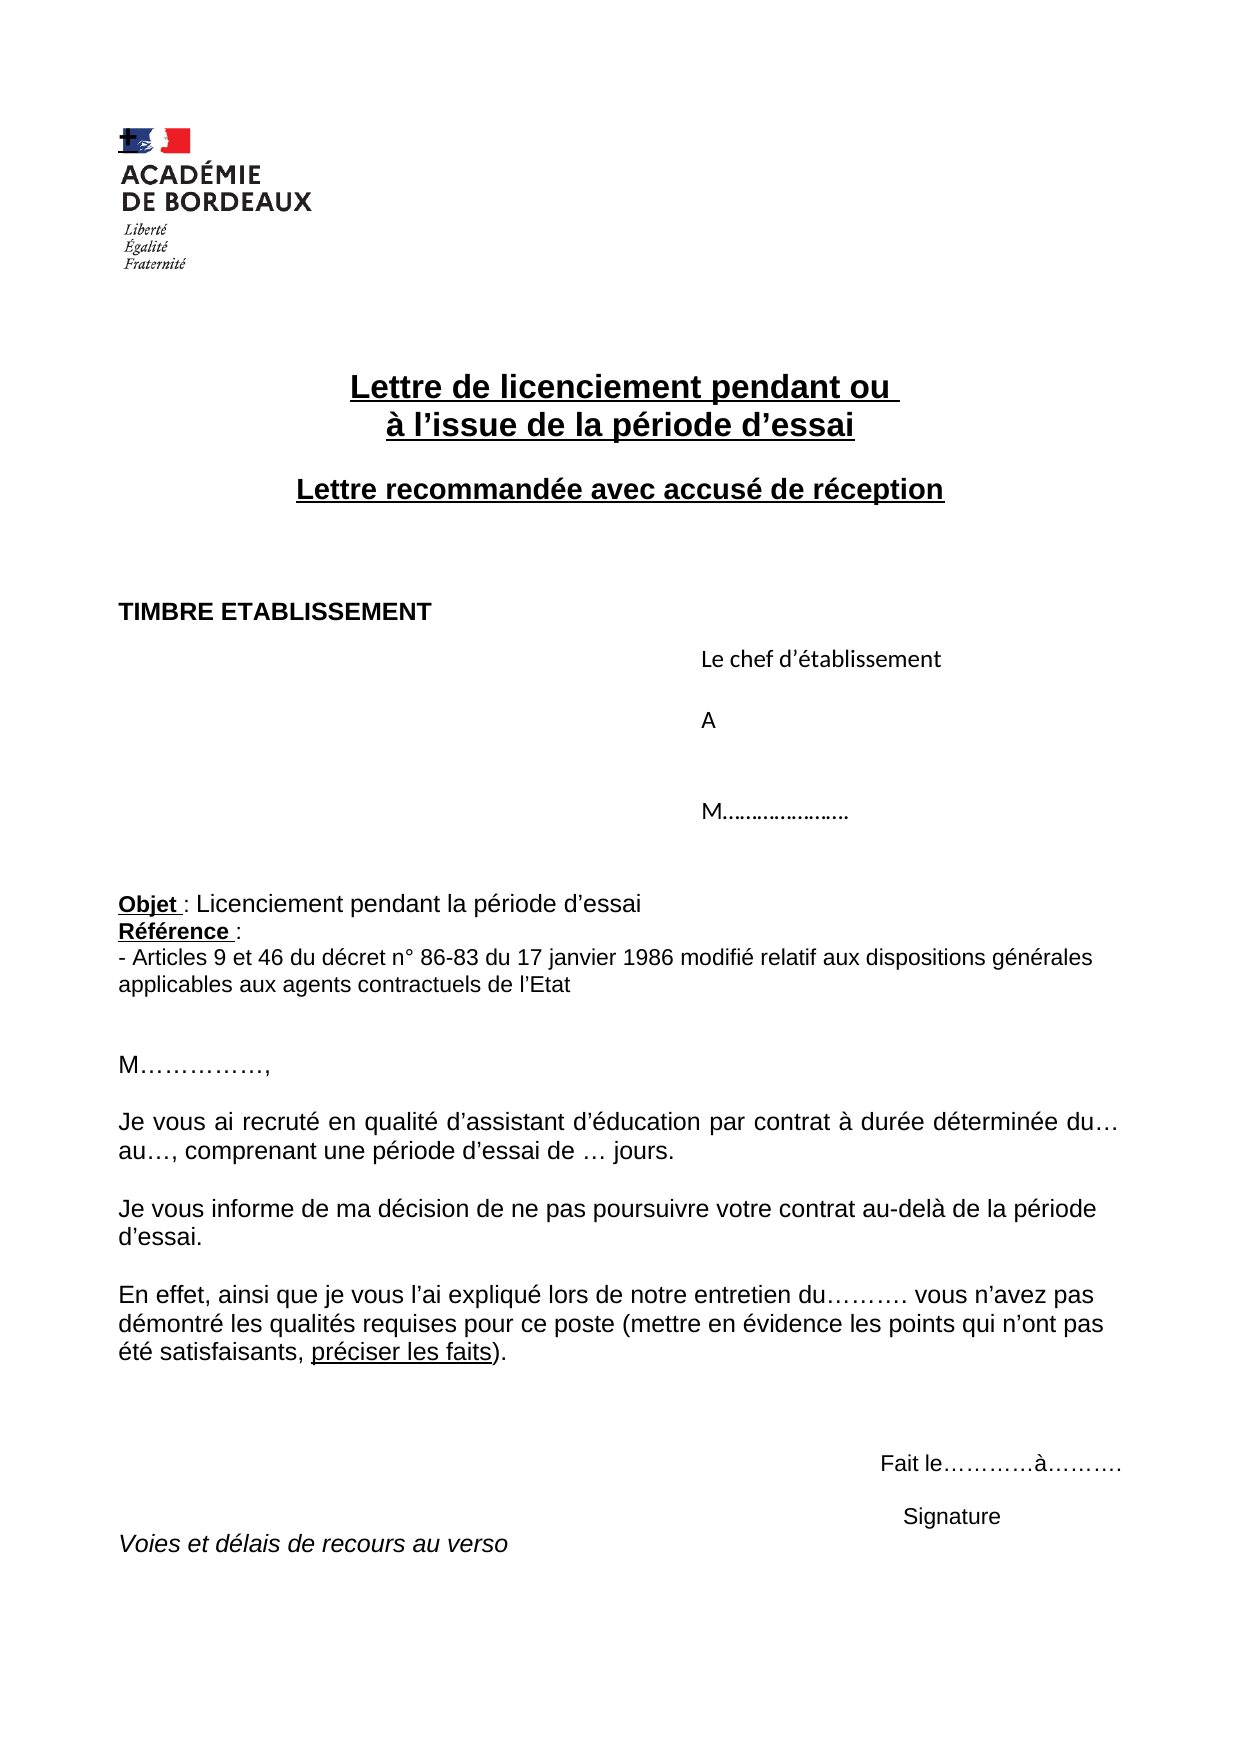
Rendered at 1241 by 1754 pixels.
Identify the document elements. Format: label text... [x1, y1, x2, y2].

text + [118, 117, 1122, 156]
text Lettre de licenciement pendant ou [118, 367, 1122, 405]
text Référence : [118, 918, 1122, 944]
picture [119, 156, 314, 272]
text Signature [708, 1503, 1122, 1529]
text Je vous informe de ma décision de ne pas poursuivre votre contrat au-delà de la période d’essai. [118, 1193, 1122, 1251]
text Lettre recommandée avec accusé de réception [118, 472, 1122, 506]
text En effet, ainsi que je vous l’ai expliqué lors de notre entretien du………. vous n’avez pas démontré les qualités requises pour ce poste (mettre en évidence les points qui n’ont pas été satisfaisants, préciser les faits). [118, 1280, 1122, 1366]
text à l’issue de la période d’essai [118, 405, 1122, 444]
text Objet : Licenciement pendant la période d’essai [118, 889, 1122, 918]
text M……………, [118, 1050, 1122, 1078]
text Je vous ai recruté en qualité d’assistant d’éducation par contrat à durée déterminée du…au…, comprenant une période d’essai de … jours. [118, 1107, 1122, 1165]
text Voies et délais de recours au verso [118, 1529, 1122, 1558]
text TIMBRE ETABLISSEMENT [118, 597, 1122, 626]
text - Articles 9 et 46 du décret n° 86-83 du 17 janvier 1986 modifié relatif aux dispositions générales applicables aux agents contractuels de l’Etat [118, 944, 1122, 997]
text Fait le…………à………. [118, 1450, 1122, 1476]
